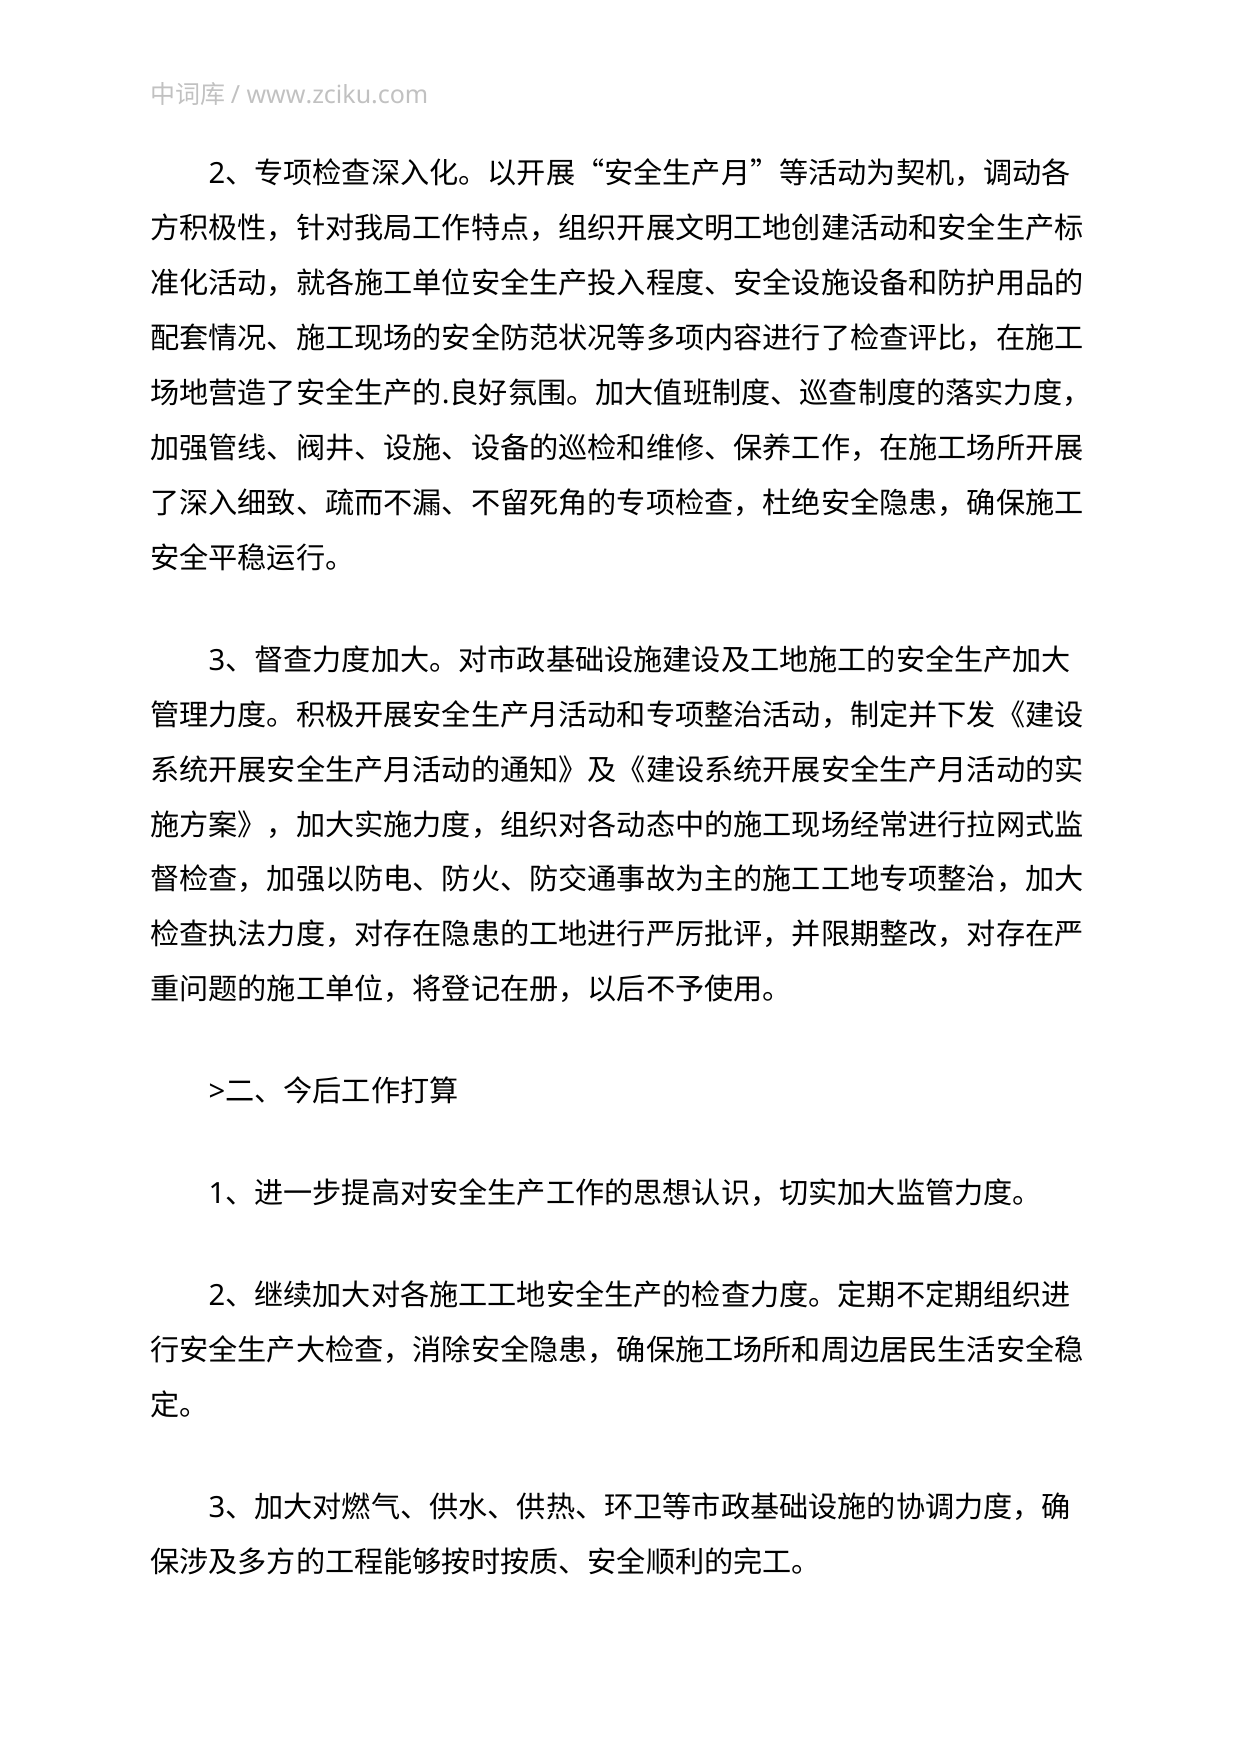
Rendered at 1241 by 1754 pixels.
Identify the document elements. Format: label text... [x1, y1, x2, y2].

text 3、督查力度加大。对市政基础设施建设及工地施工的安全生产加大管理力度。积极开展安全生产月活动和专项整治活动，制定并下发《建设系统开展安全生产月活动的通知》及《建设系统开展安全生产月活动的实施方案》，加大实施力度，组织对各动态中的施工现场经常进行拉网式监督检查，加强以防电、防火、防交通事故为主的施工工地专项整治，加大检查执法力度，对存在隐患的工地进行严厉批评，并限期整改，对存在严重问题的施工单位，将登记在册，以后不予使用。 [150, 636, 1090, 1008]
text >二、今后工作打算 [150, 1067, 1090, 1110]
text 2、专项检查深入化。以开展“安全生产月”等活动为契机，调动各方积极性，针对我局工作特点，组织开展文明工地创建活动和安全生产标准化活动，就各施工单位安全生产投入程度、安全设施设备和防护用品的配套情况、施工现场的安全防范状况等多项内容进行了检查评比，在施工场地营造了安全生产的.良好氛围。加大值班制度、巡查制度的落实力度，加强管线、阀井、设施、设备的巡检和维修、保养工作，在施工场所开展了深入细致、疏而不漏、不留死角的专项检查，杜绝安全隐患，确保施工安全平稳运行。 [150, 150, 1090, 577]
text 2、继续加大对各施工工地安全生产的检查力度。定期不定期组织进行安全生产大检查，消除安全隐患，确保施工场所和周边居民生活安全稳定。 [150, 1271, 1090, 1424]
text 1、进一步提高对安全生产工作的思想认识，切实加大监管力度。 [150, 1169, 1090, 1212]
text 3、加大对燃气、供水、供热、环卫等市政基础设施的协调力度，确保涉及多方的工程能够按时按质、安全顺利的完工。 [150, 1483, 1090, 1580]
